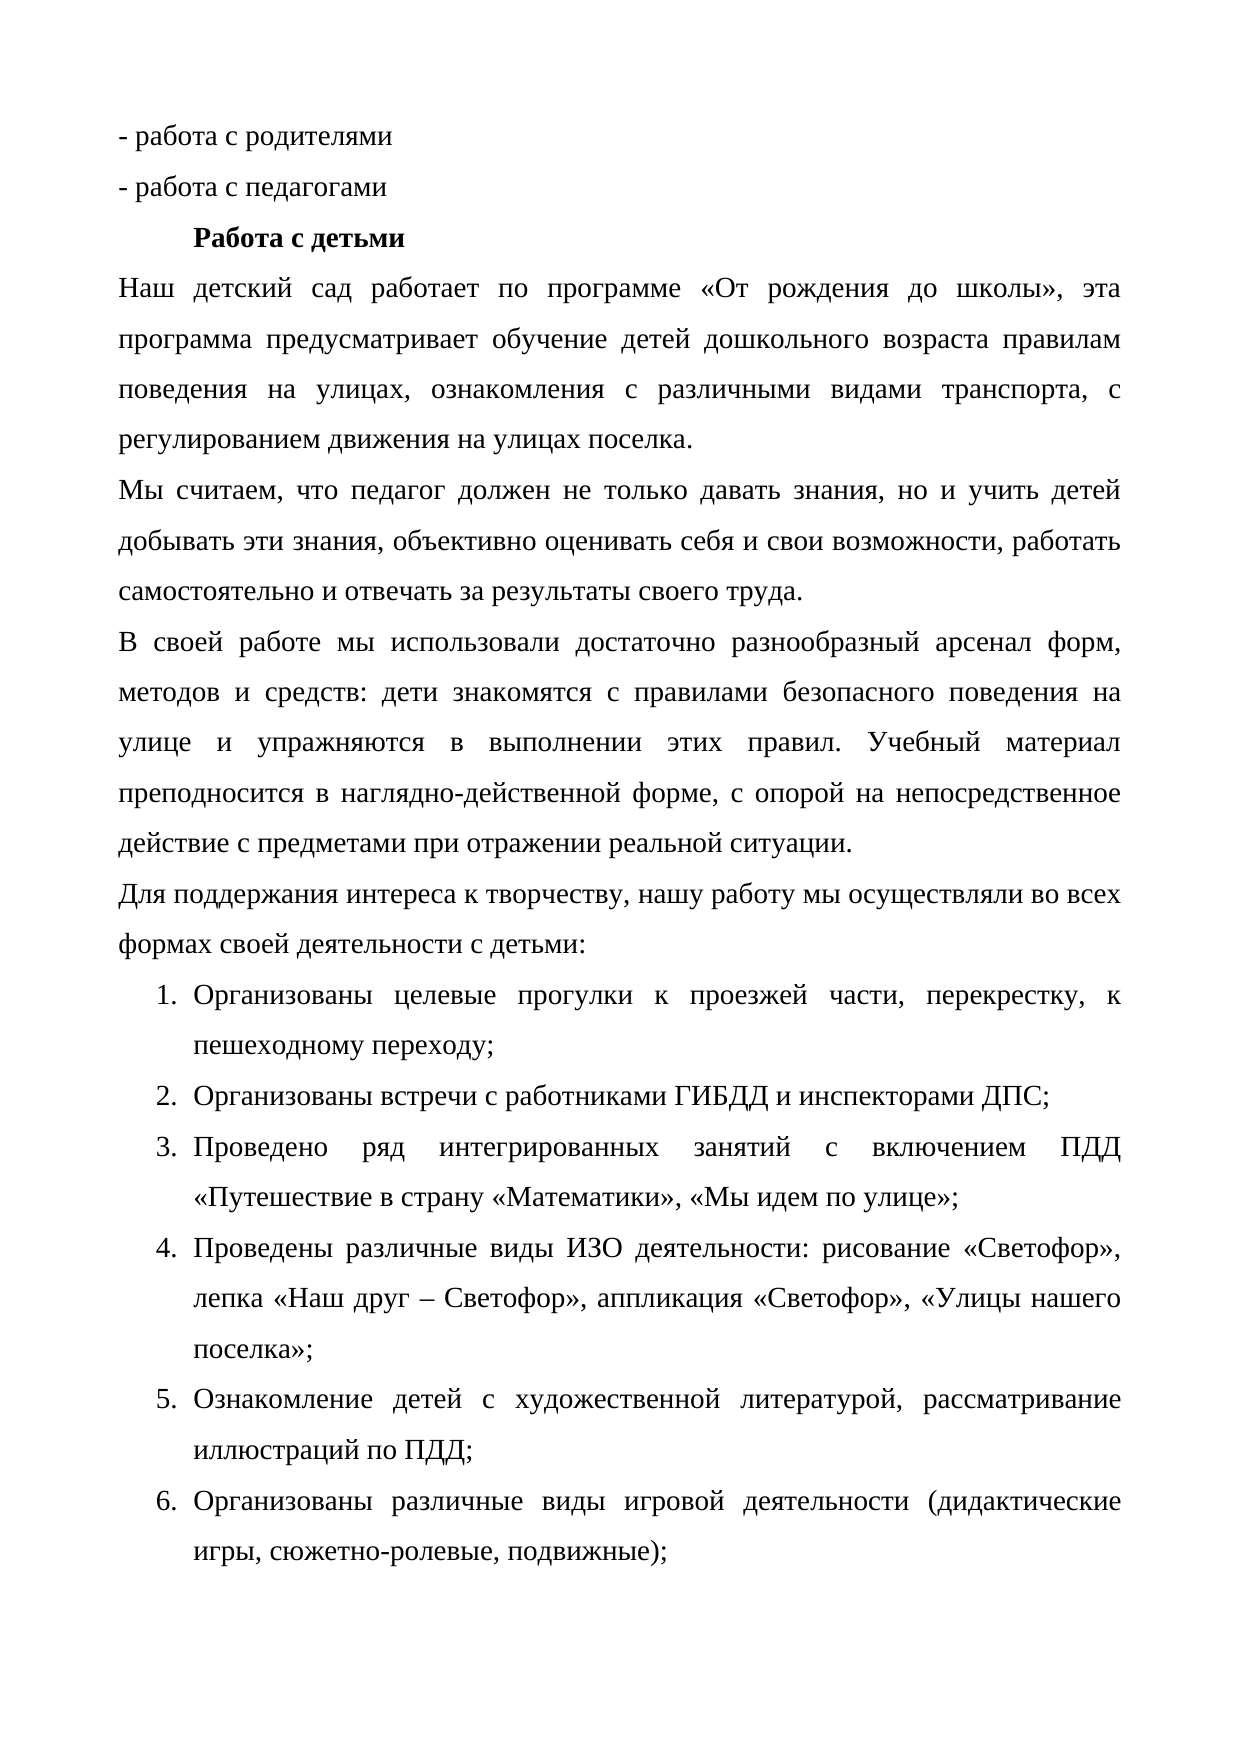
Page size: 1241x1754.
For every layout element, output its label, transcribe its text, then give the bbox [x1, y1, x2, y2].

list Организованы целевые прогулки к проезжей части, перекрестку, к пешеходному переходу; [156, 977, 1122, 1061]
list Проведено ряд интегрированных занятий с включением ПДД «Путешествие в страну «Математики», «Мы идем по улице»; [156, 1129, 1122, 1213]
text В своей работе мы использовали достаточно разнообразный арсенал форм, методов и средств: дети знакомятся с правилами безопасного поведения на улице и упражняются в выполнении этих правил. Учебный материал преподносится в наглядно-действенной форме, с опорой на непосредственное действие с предметами при отражении реальной ситуации. [118, 624, 1122, 859]
list Организованы различные виды игровой деятельности (дидактические игры, сюжетно-ролевые, подвижные); [156, 1483, 1122, 1567]
list Проведены различные виды ИЗО деятельности: рисование «Светофор», лепка «Наш друг – Светофор», аппликация «Светофор», «Улицы нашего поселка»; [156, 1230, 1122, 1364]
text Наш детский сад работает по программе «От рождения до школы», эта программа предусматривает обучение детей дошкольного возраста правилам поведения на улицах, ознакомления с различными видами транспорта, с регулированием движения на улицах поселка. [118, 271, 1122, 455]
text Работа с детьми [193, 220, 1122, 253]
text - работа с родителями [118, 118, 1122, 152]
list Ознакомление детей с художественной литературой, рассматривание иллюстраций по ПДД; [156, 1382, 1122, 1466]
list Организованы встречи с работниками ГИБДД и инспекторами ДПС; [156, 1078, 1122, 1112]
text - работа с педагогами [118, 169, 1122, 202]
text Для поддержания интереса к творчеству, нашу работу мы осуществляли во всех формах своей деятельности с детьми: [118, 876, 1122, 960]
text Мы считаем, что педагог должен не только давать знания, но и учить детей добывать эти знания, объективно оценивать себя и свои возможности, работать самостоятельно и отвечать за результаты своего труда. [118, 472, 1122, 607]
